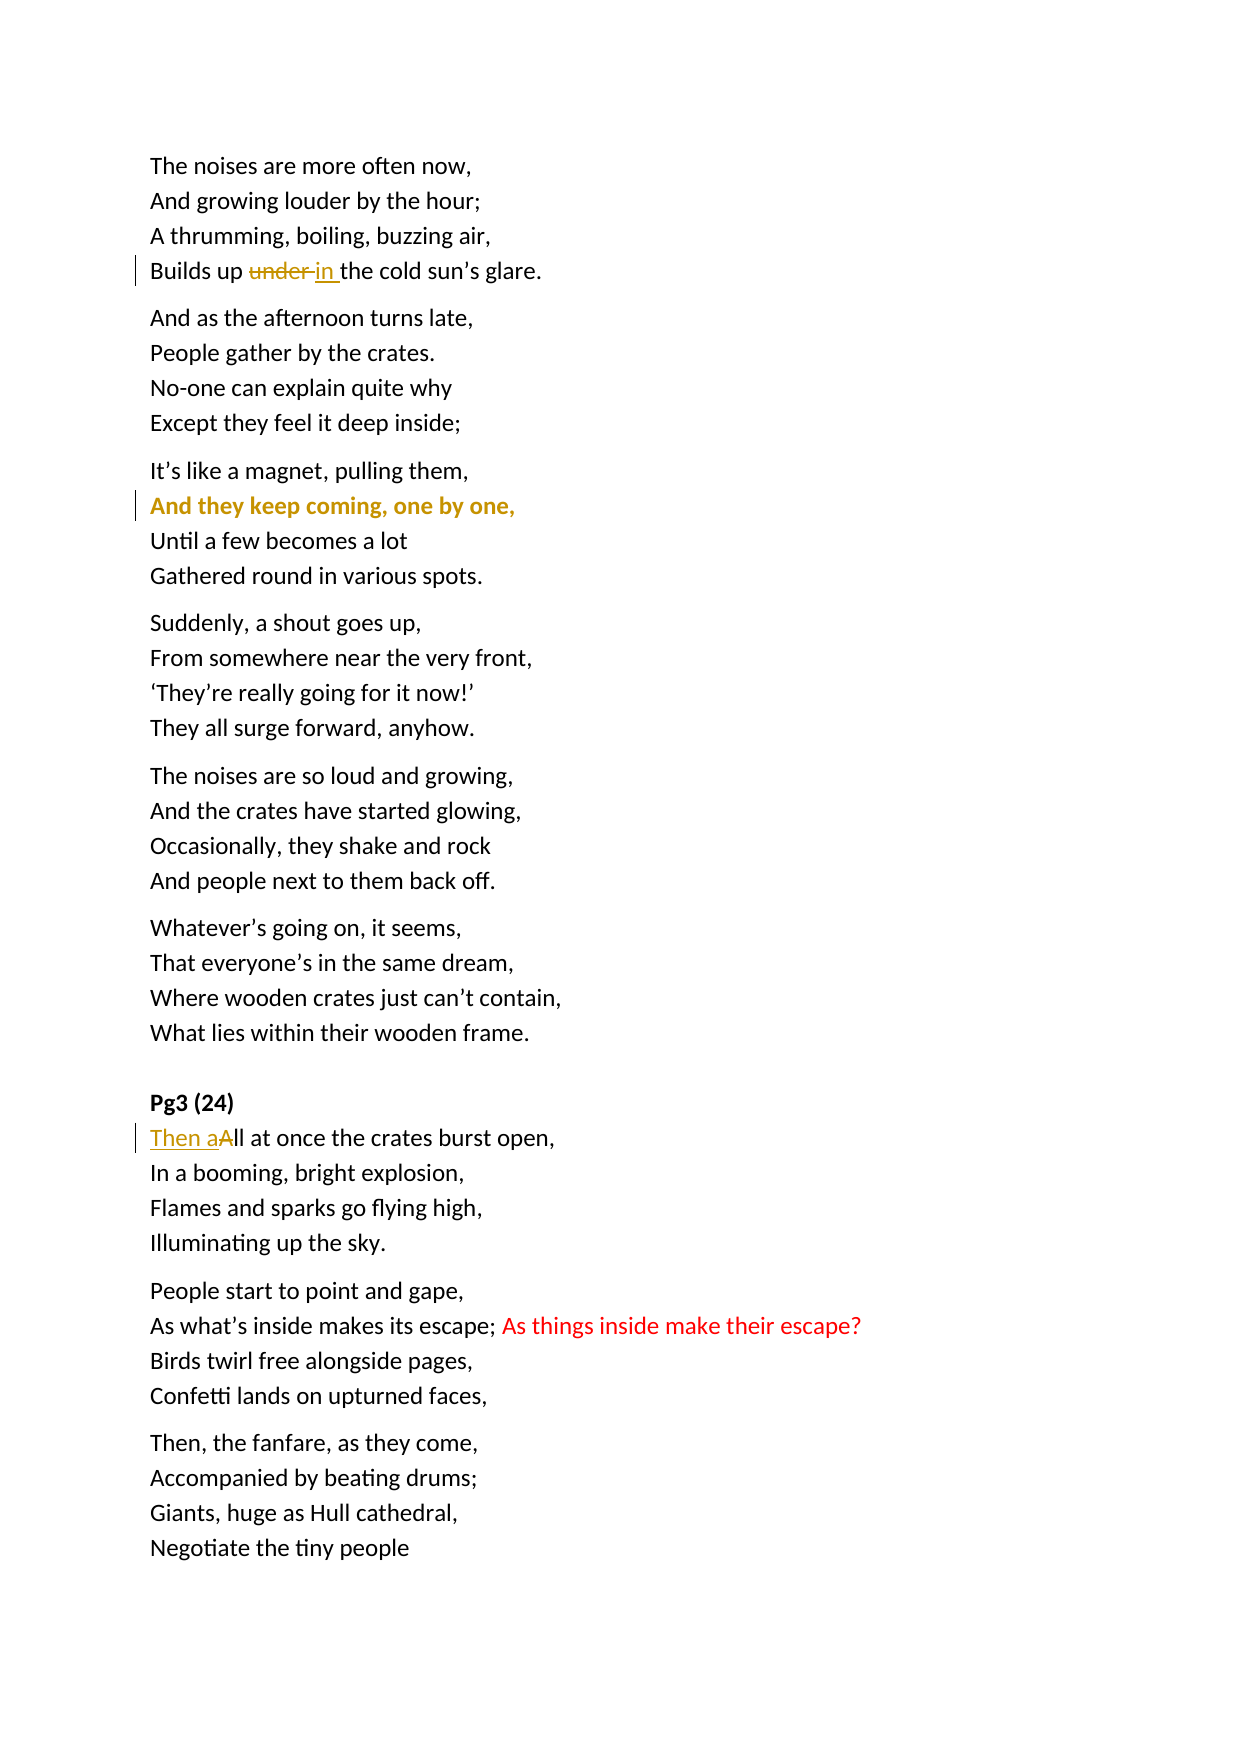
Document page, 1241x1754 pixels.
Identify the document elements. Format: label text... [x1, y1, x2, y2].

text Accompanied by beating drums; [150, 1462, 1090, 1493]
text Except they feel it deep inside; [150, 407, 1090, 438]
text Birds twirl free alongside pages, [150, 1345, 1090, 1376]
text Occasionally, they shake and rock [150, 830, 1090, 861]
text And as the afternoon turns late, [150, 302, 1090, 333]
text Flames and sparks go flying high, [150, 1192, 1090, 1223]
text Where wooden crates just can’t contain, [150, 982, 1090, 1013]
text Builds up the cold sun’s glare. [150, 255, 1090, 286]
text People gather by the crates. [150, 337, 1090, 368]
text People start to point and gape, [150, 1275, 1090, 1306]
text Suddenly, a shout goes up, [150, 607, 1090, 638]
text That everyone’s in the same dream, [150, 947, 1090, 978]
text And they keep coming, one by one, [150, 490, 1090, 521]
text From somewhere near the very front, [150, 642, 1090, 673]
text And growing louder by the hour; [150, 185, 1090, 216]
text And the crates have started glowing, [150, 795, 1090, 826]
text ‘They’re really going for it now!’ [150, 677, 1090, 708]
text What lies within their wooden frame. [150, 1017, 1090, 1048]
text They all surge forward, anyhow. [150, 712, 1090, 743]
text And people next to them back off. [150, 865, 1090, 896]
text Illuminating up the sky. [150, 1227, 1090, 1258]
text Then, the fanfare, as they come, [150, 1427, 1090, 1458]
text Until a few becomes a lot [150, 525, 1090, 556]
text Confetti lands on upturned faces, [150, 1380, 1090, 1411]
text Pg3 (24) [150, 1087, 1090, 1118]
text It’s like a magnet, pulling them, [150, 455, 1090, 486]
text No-one can explain quite why [150, 372, 1090, 403]
text The noises are more often now, [150, 150, 1090, 181]
text Gathered round in various spots. [150, 560, 1090, 591]
text Giants, huge as Hull cathedral, [150, 1497, 1090, 1528]
text Whatever’s going on, it seems, [150, 912, 1090, 943]
text ll at once the crates burst open, [150, 1122, 1090, 1153]
text The noises are so loud and growing, [150, 760, 1090, 791]
text Negotiate the tiny people [150, 1532, 1090, 1563]
text A thrumming, boiling, buzzing air, [150, 220, 1090, 251]
text In a booming, bright explosion, [150, 1157, 1090, 1188]
text As what’s inside makes its escape; As things inside make their escape? [150, 1310, 1090, 1341]
